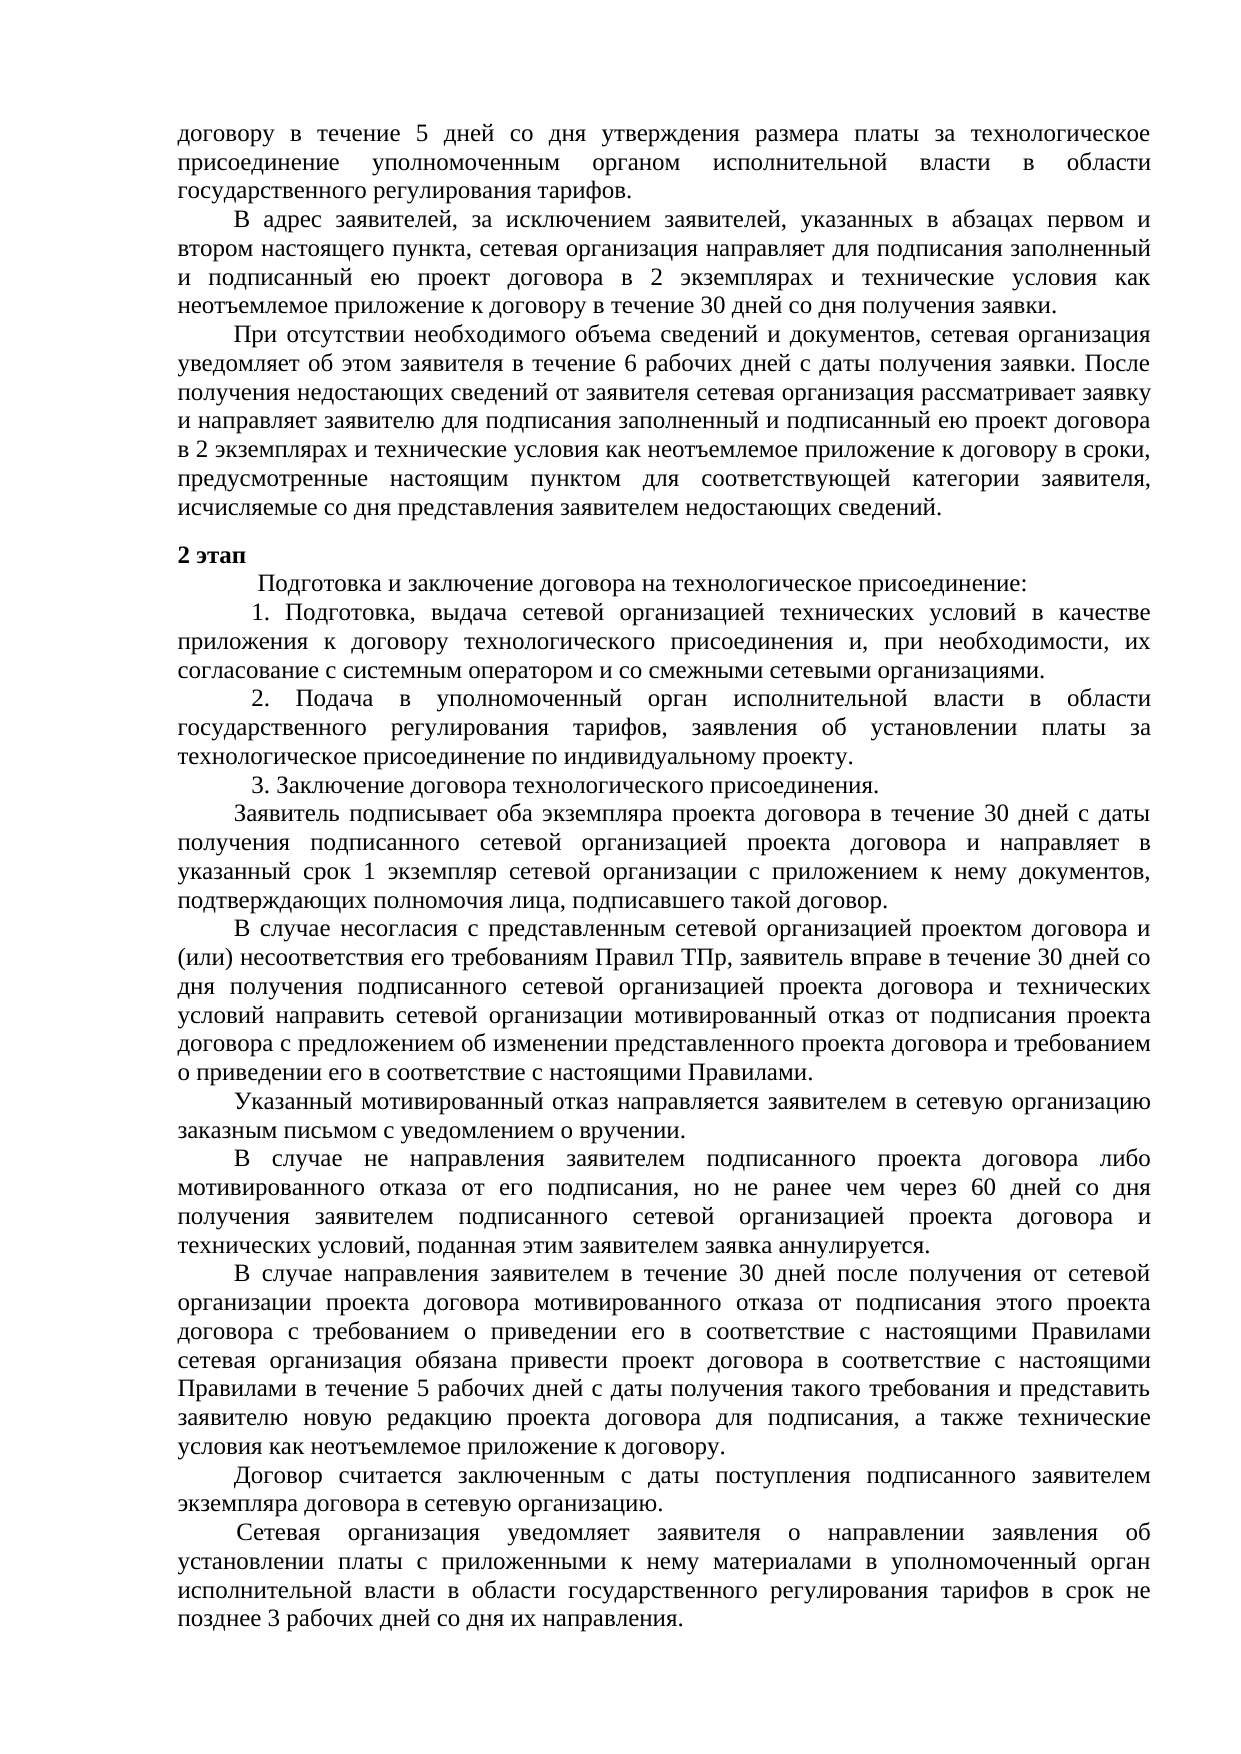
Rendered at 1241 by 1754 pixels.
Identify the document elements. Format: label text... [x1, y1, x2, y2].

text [177, 118, 1152, 204]
text В адрес заявителей, за исключением заявителей, указанных в абзацах первом и втором настоящего пункта, сетевая организация направляет для подписания заполненный и подписанный ею проект договора в 2 экземплярах и технические условия как неотъемлемое приложение к договору в течение 30 дней со дня получения заявки. [177, 204, 1152, 319]
text 1. Подготовка, выдача сетевой организацией технических условий в качестве приложения к договору технологического присоединения и, при необходимости, их согласование с системным оператором и со смежными сетевыми организациями. [177, 597, 1152, 683]
text В случае направления заявителем в течение 30 дней после получения от сетевой организации проекта договора мотивированного отказа от подписания этого проекта договора с требованием о приведении его в соответствие с настоящими Правилами сетевая организация обязана привести проект договора в соответствие с настоящими Правилами в течение 5 рабочих дней с даты получения такого требования и представить заявителю новую редакцию проекта договора для подписания, а также технические условия как неотъемлемое приложение к договору. [177, 1258, 1152, 1460]
text При отсутствии необходимого объема сведений и документов, сетевая организация уведомляет об этом заявителя в течение 6 рабочих дней с даты получения заявки. После получения недостающих сведений от заявителя сетевая организация рассматривает заявку и направляет заявителю для подписания заполненный и подписанный ею проект договора в 2 экземплярах и технические условия как неотъемлемое приложение к договору в сроки, предусмотренные настоящим пунктом для соответствующей категории заявителя, исчисляемые со дня представления заявителем недостающих сведений. [177, 319, 1152, 521]
text Подготовка и заключение договора на технологическое присоединение: [177, 568, 1152, 597]
text Сетевая организация уведомляет заявителя о направлении заявления об установлении платы с приложенными к нему материалами в уполномоченный орган исполнительной власти в области государственного регулирования тарифов в срок не позднее 3 рабочих дней со дня их направления. [177, 1517, 1152, 1632]
text 2 этап [177, 540, 1152, 568]
text Договор считается заключенным с даты поступления подписанного заявителем экземпляра договора в сетевую организацию. [177, 1460, 1152, 1517]
text В случае несогласия с представленным сетевой организацией проектом договора и (или) несоответствия его требованиям Правил ТПр, заявитель вправе в течение 30 дней со дня получения подписанного сетевой организацией проекта договора и технических условий направить сетевой организации мотивированный отказ от подписания проекта договора с предложением об изменении представленного проекта договора и требованием о приведении его в соответствие с настоящими Правилами. [177, 913, 1152, 1086]
text Указанный мотивированный отказ направляется заявителем в сетевую организацию заказным письмом с уведомлением о вручении. [177, 1086, 1152, 1143]
text 2. Подача в уполномоченный орган исполнительной власти в области государственного регулирования тарифов, заявления об установлении платы за технологическое присоединение по индивидуальному проекту. [177, 683, 1152, 770]
text Заявитель подписывает оба экземпляра проекта договора в течение 30 дней с даты получения подписанного сетевой организацией проекта договора и направляет в указанный срок 1 экземпляр сетевой организации с приложением к нему документов, подтверждающих полномочия лица, подписавшего такой договор. [177, 798, 1152, 913]
text 3. Заключение договора технологического присоединения. [177, 770, 1152, 798]
text В случае не направления заявителем подписанного проекта договора либо мотивированного отказа от его подписания, но не ранее чем через 60 дней со дня получения заявителем подписанного сетевой организацией проекта договора и технических условий, поданная этим заявителем заявка аннулируется. [177, 1143, 1152, 1258]
